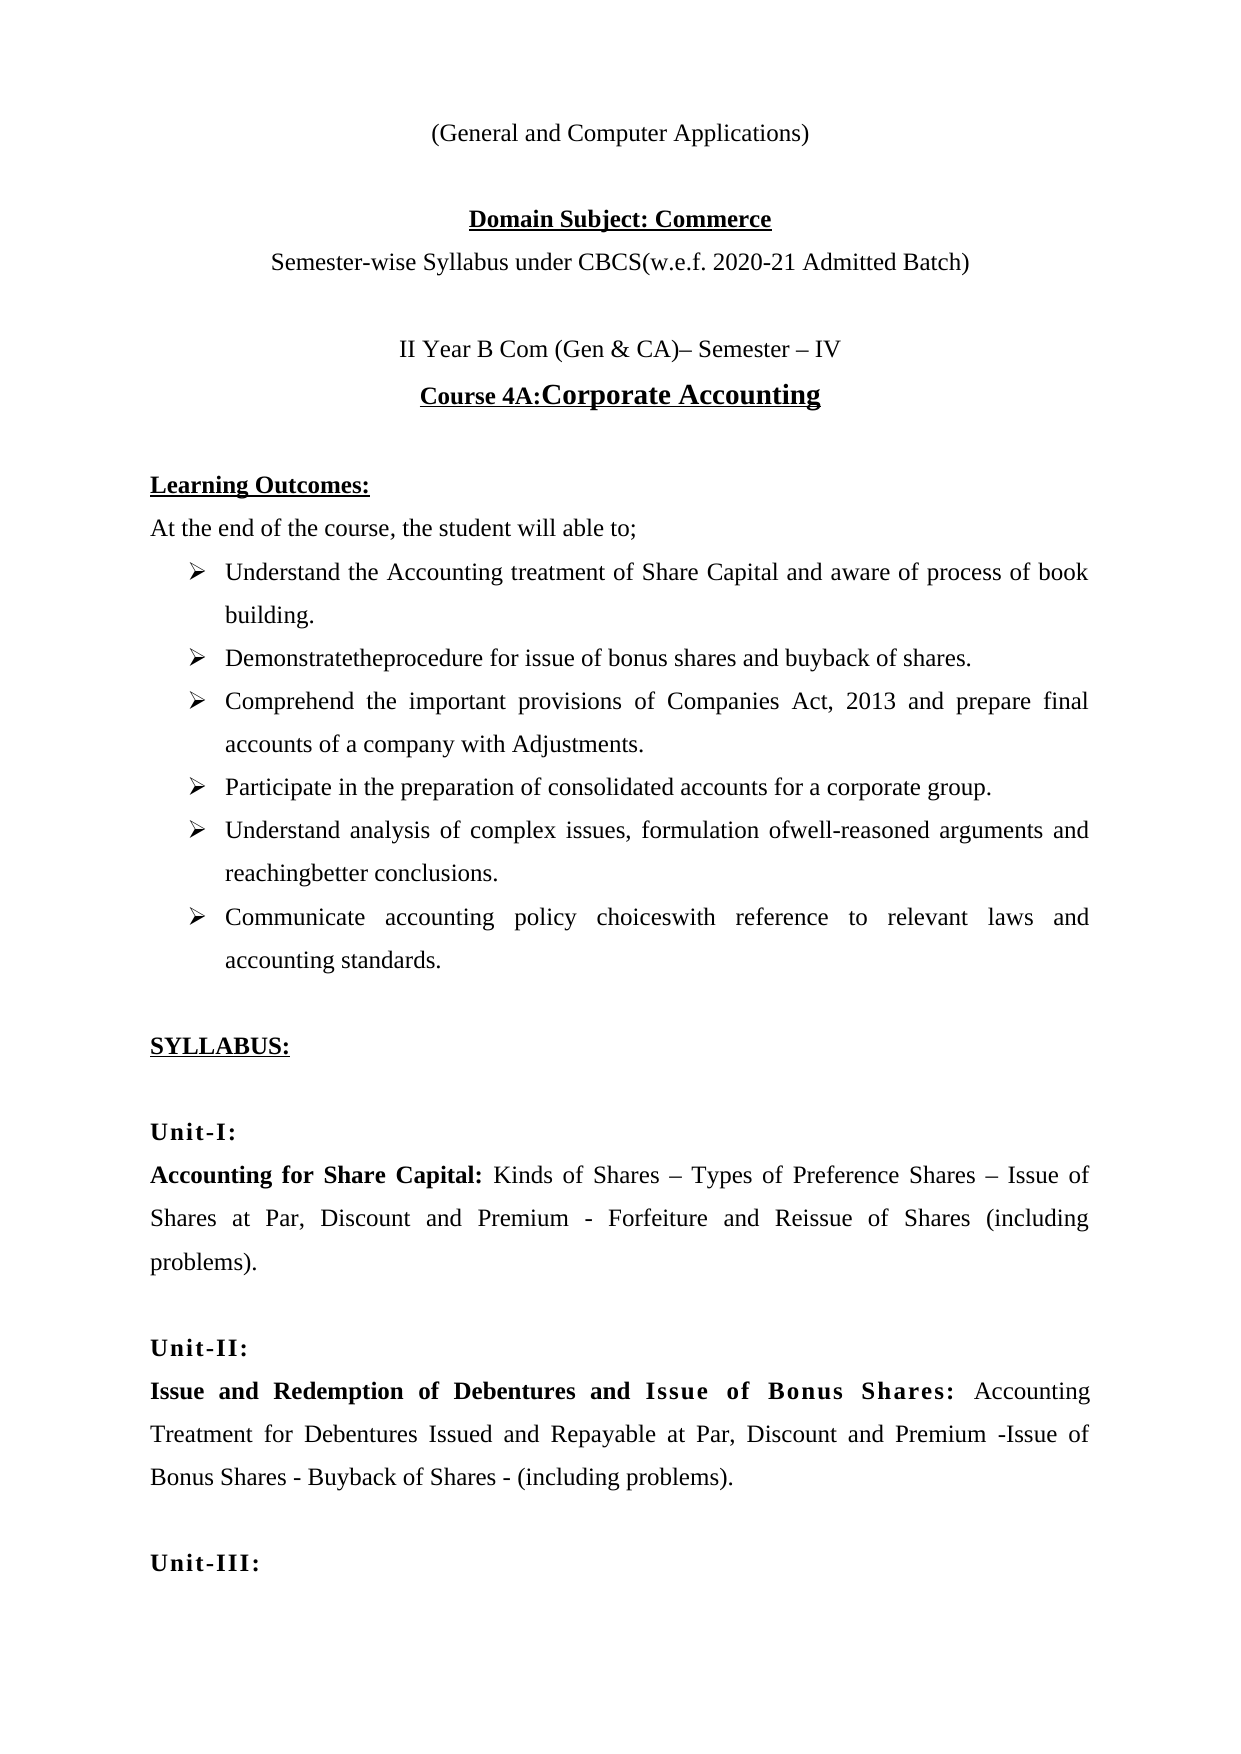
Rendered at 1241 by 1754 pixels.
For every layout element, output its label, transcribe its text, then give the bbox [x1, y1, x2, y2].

text Semester-wise Syllabus under CBCS(w.e.f. 2020-21 Admitted Batch) [150, 247, 1090, 276]
text Accounting for Share Capital: Kinds of Shares – Types of Preference Shares – Issue of Shares at Par, Discount and Premium - Forfeiture and Reissue of Shares (including problems). [150, 1160, 1090, 1275]
list Participate in the preparation of consolidated accounts for a corporate group. [187, 772, 1090, 801]
list Communicate accounting policy choiceswith reference to relevant laws and accounting standards. [187, 902, 1090, 973]
text Learning Outcomes: [150, 470, 1090, 499]
list Understand the Accounting treatment of Share Capital and aware of process of book building. [187, 557, 1090, 628]
list Demonstratetheprocedure for issue of bonus shares and buyback of shares. [187, 643, 1090, 672]
text II Year B Com (Gen & CA)– Semester – IV [150, 334, 1090, 362]
text SYLLABUS: [150, 1031, 1090, 1060]
text Issue and Redemption of Debentures and Issue of Bonus Shares: Accounting Treatment for Debentures Issued and Repayable at Par, Discount and Premium -Issue of Bonus Shares - Buyback of Shares - (including problems). [150, 1376, 1090, 1491]
text Domain Subject: Commerce [150, 204, 1090, 233]
text Unit-III: [150, 1548, 1090, 1577]
text At the end of the course, the student will able to; [150, 513, 1090, 542]
text Unit-II: [150, 1333, 1090, 1362]
list Understand analysis of complex issues, formulation ofwell-reasoned arguments and reachingbetter conclusions. [187, 815, 1090, 887]
text Course 4A:Corporate Accounting [150, 377, 1090, 410]
text Unit-I: [150, 1117, 1090, 1146]
list Comprehend the important provisions of Companies Act, 2013 and prepare final accounts of a company with Adjustments. [187, 686, 1090, 758]
text (General and Computer Applications) [150, 118, 1090, 147]
